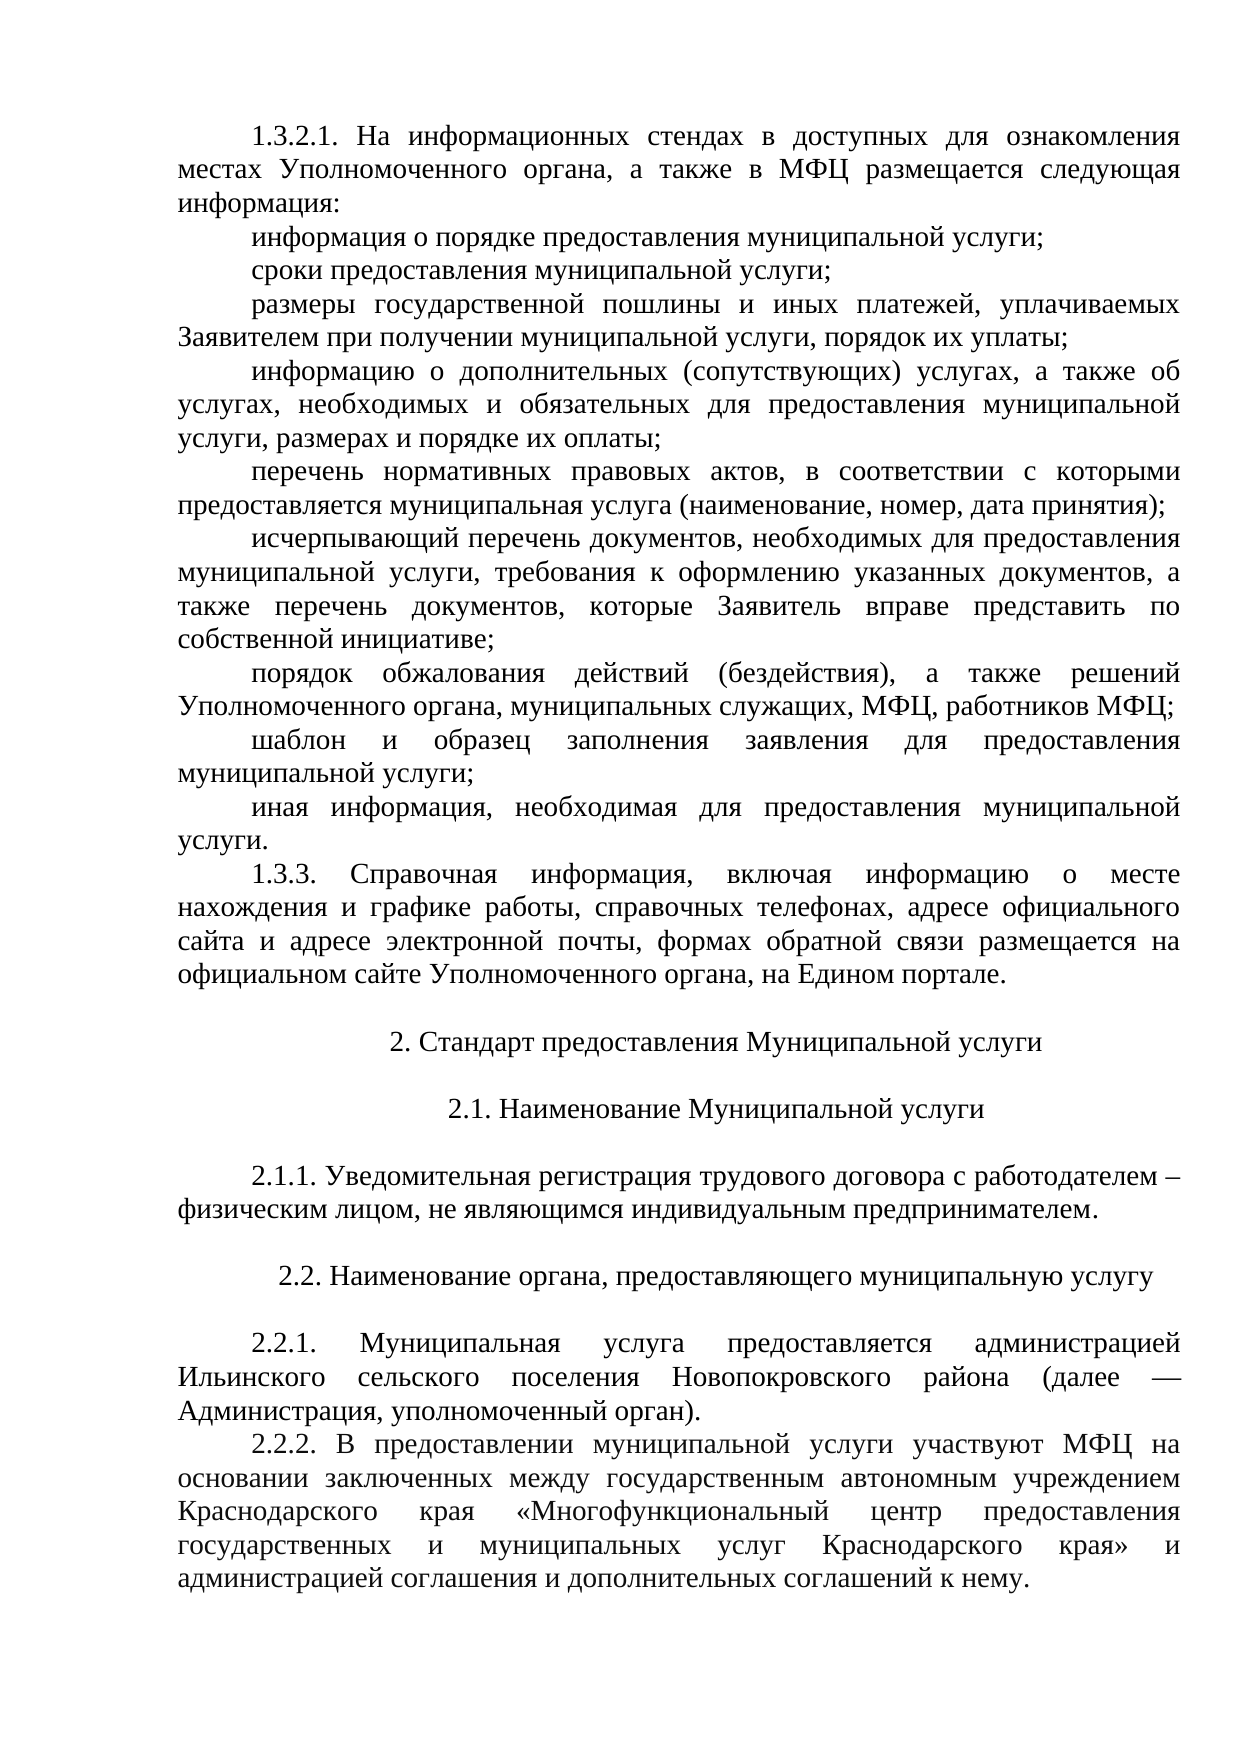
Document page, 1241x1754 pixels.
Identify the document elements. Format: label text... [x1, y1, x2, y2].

text 2.2.2. В предоставлении муниципальной услуги участвуют МФЦ на основании заключенных между государственным автономным учреждением Краснодарского края «Многофункциональный центр предоставления государственных и муниципальных услуг Краснодарского края» и администрацией соглашения и дополнительных соглашений к нему. [177, 1426, 1181, 1594]
text 2. Стандарт предоставления Муниципальной услуги [177, 1024, 1181, 1057]
text 2.1.1. Уведомительная регистрация трудового договора с работодателем – физическим лицом, не являющимся индивидуальным предпринимателем. [177, 1158, 1181, 1225]
text сроки предоставления муниципальной услуги; [177, 252, 1181, 286]
text порядок обжалования действий (бездействия), а также решений Уполномоченного органа, муниципальных служащих, МФЦ, работников МФЦ; [177, 655, 1181, 722]
text 2.2. Наименование органа, предоставляющего муниципальную услугу [177, 1258, 1181, 1292]
text исчерпывающий перечень документов, необходимых для предоставления муниципальной услуги, требования к оформлению указанных документов, а также перечень документов, которые Заявитель вправе представить по собственной инициативе; [177, 521, 1181, 655]
text шаблон и образец заполнения заявления для предоставления муниципальной услуги; [177, 722, 1181, 789]
text 2.2.1. Муниципальная услуга предоставляется администрацией Ильинского сельского поселения Новопокровского района (далее — Администрация, уполномоченный орган). [177, 1326, 1181, 1426]
text иная информация, необходимая для предоставления муниципальной услуги. [177, 789, 1181, 856]
text размеры государственной пошлины и иных платежей, уплачиваемых Заявителем при получении муниципальной услуги, порядок их уплаты; [177, 286, 1181, 353]
text 1.3.2.1. На информационных стендах в доступных для ознакомления местах Уполномоченного органа, а также в МФЦ размещается следующая информация: [177, 118, 1181, 219]
text информацию о дополнительных (сопутствующих) услугах, а также об услугах, необходимых и обязательных для предоставления муниципальной услуги, размерах и порядке их оплаты; [177, 353, 1181, 453]
text 2.1. Наименование Муниципальной услуги [177, 1091, 1181, 1124]
text информация о порядке предоставления муниципальной услуги; [177, 219, 1181, 252]
text 1.3.3. Справочная информация, включая информацию о месте нахождения и графике работы, справочных телефонах, адресе официального сайта и адресе электронной почты, формах обратной связи размещается на официальном сайте Уполномоченного органа, на Едином портале. [177, 856, 1181, 990]
text перечень нормативных правовых актов, в соответствии с которыми предоставляется муниципальная услуга (наименование, номер, дата принятия); [177, 453, 1181, 521]
